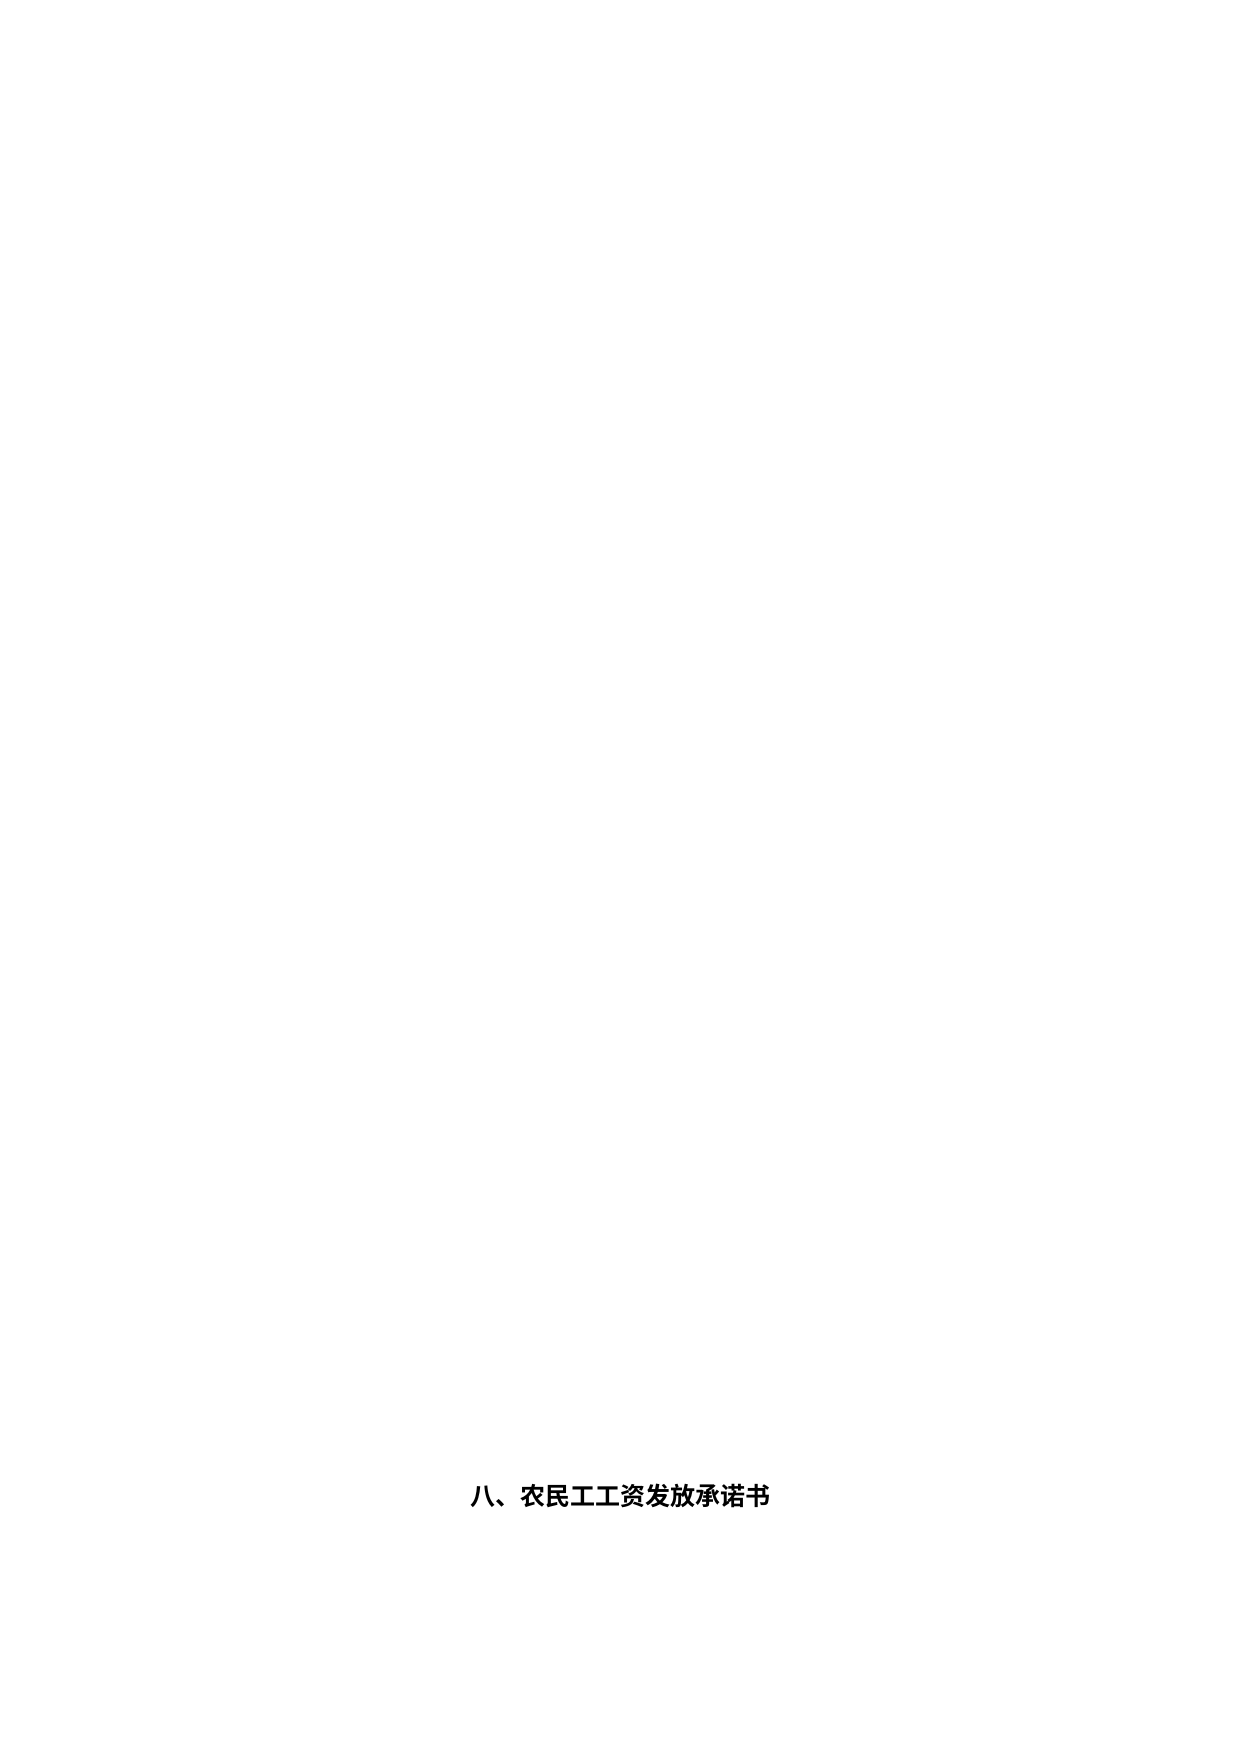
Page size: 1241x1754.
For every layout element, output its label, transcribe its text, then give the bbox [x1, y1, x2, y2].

text 八、农民工工资发放承诺书 [148, 1462, 1092, 1527]
